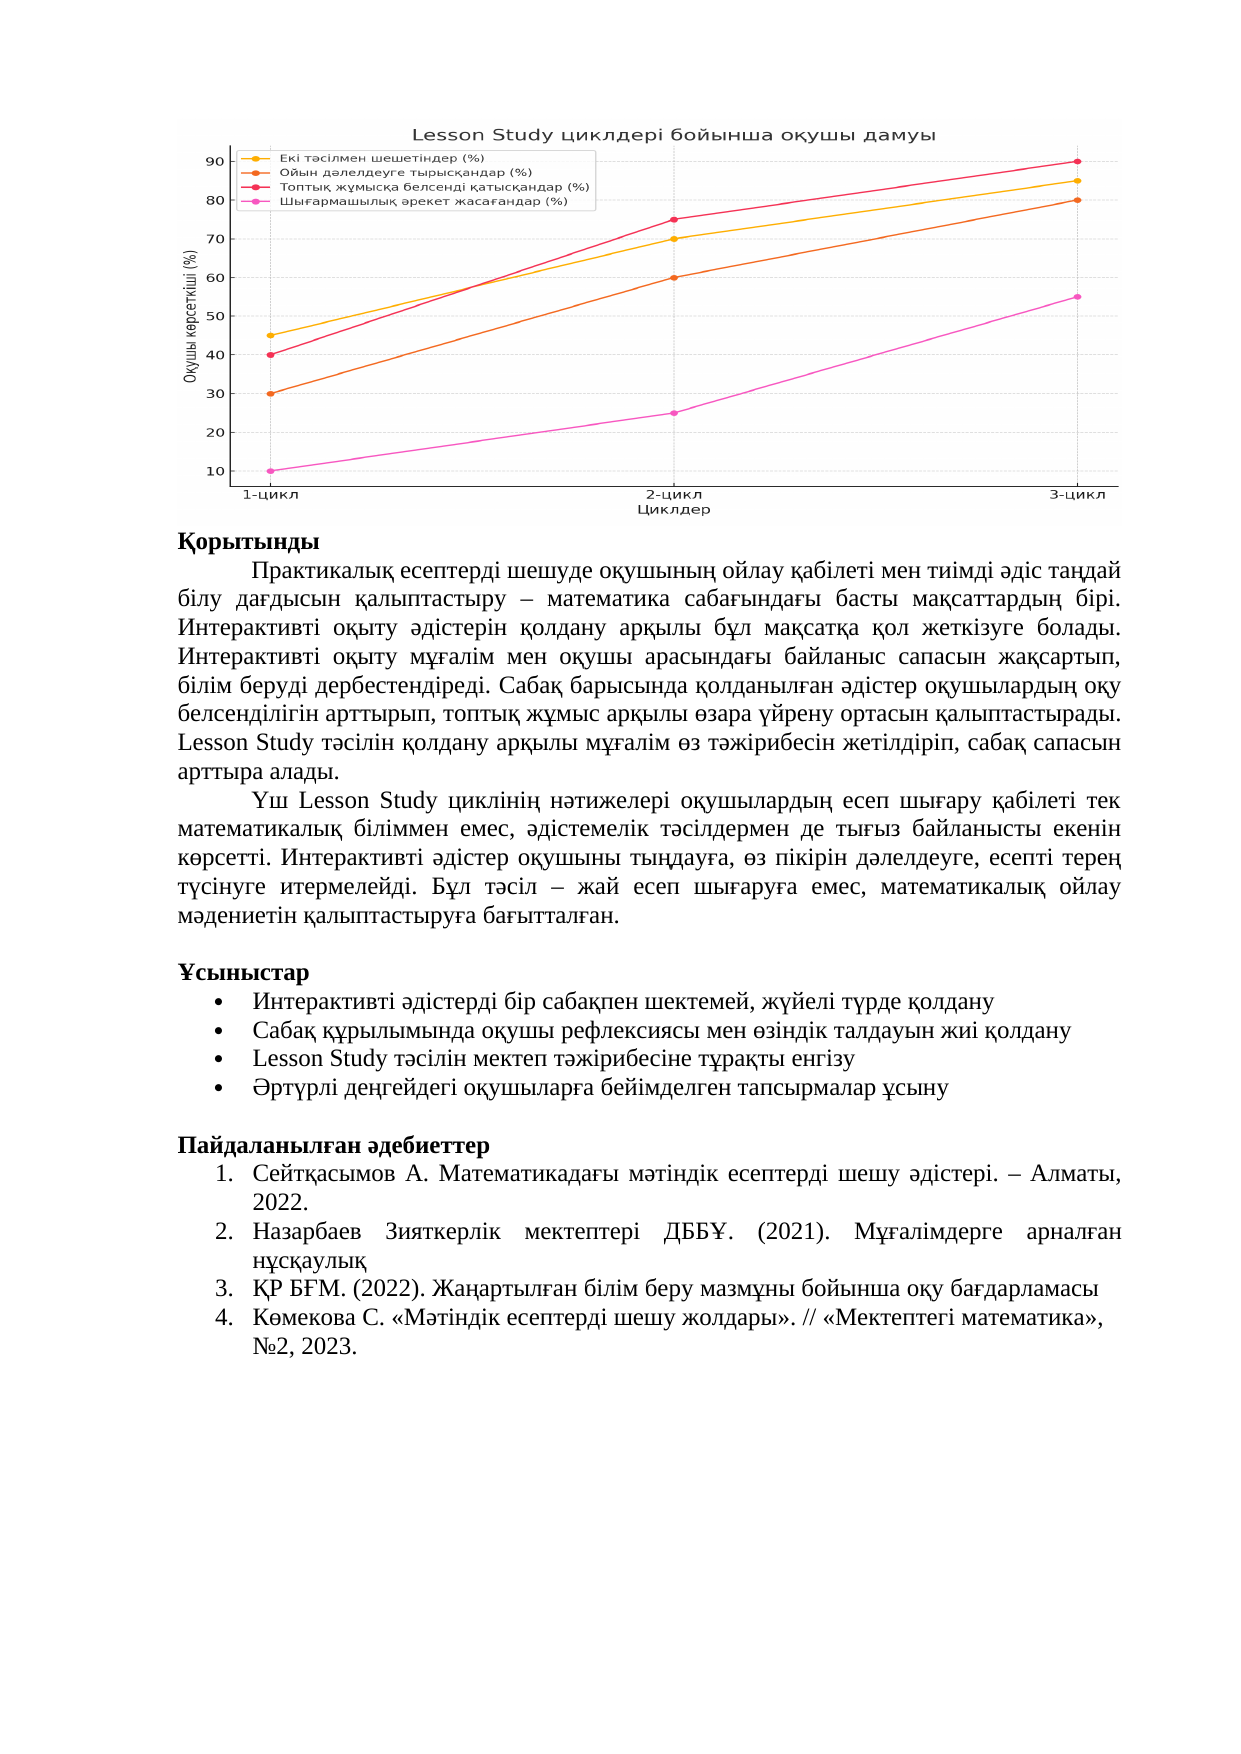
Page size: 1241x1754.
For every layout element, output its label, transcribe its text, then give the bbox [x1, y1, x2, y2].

list Көмекова С. «Мәтіндік есептерді шешу жолдары». // «Мектептегі математика», №2, 2023. [215, 1302, 1122, 1360]
list Интерактивті әдістерді бір сабақпен шектемей, жүйелі түрде қолдану [215, 986, 1122, 1015]
picture [177, 118, 1123, 526]
text Ұсыныстар [177, 957, 1122, 986]
text Пайдаланылған әдебиеттер [177, 1130, 1122, 1158]
text Қорытынды [177, 526, 1122, 555]
list Lesson Study тәсілін мектеп тәжірибесіне тұрақты енгізу [215, 1043, 1122, 1072]
list Назарбаев Зияткерлік мектептері ДББҰ. (2021). Мұғалімдерге арналған нұсқаулық [215, 1216, 1122, 1273]
text Үш Lesson Study циклінің нәтижелері оқушылардың есеп шығару қабілеті тек математикалық біліммен емес, әдістемелік тәсілдермен де тығыз байланысты екенін көрсетті. Интерактивті әдістер оқушыны тыңдауға, өз пікірін дәлелдеуге, есепті терең түсінуге итермелейді. Бұл тәсіл – жай есеп шығаруға емес, математикалық ойлау мәдениетін қалыптастыруға бағытталған. [177, 785, 1122, 928]
list Сейтқасымов А. Математикадағы мәтіндік есептерді шешу әдістері. – Алматы, 2022. [215, 1158, 1122, 1216]
list ҚР БҒМ. (2022). Жаңартылған білім беру мазмұны бойынша оқу бағдарламасы [215, 1273, 1122, 1302]
list Әртүрлі деңгейдегі оқушыларға бейімделген тапсырмалар ұсыну [215, 1072, 1122, 1101]
text Практикалық есептерді шешуде оқушының ойлау қабілеті мен тиімді әдіс таңдай білу дағдысын қалыптастыру – математика сабағындағы басты мақсаттардың бірі. Интерактивті оқыту әдістерін қолдану арқылы бұл мақсатқа қол жеткізуге болады. Интерактивті оқыту мұғалім мен оқушы арасындағы байланыс сапасын жақсартып, білім беруді дербестендіреді. Сабақ барысында қолданылған әдістер оқушылардың оқу белсенділігін арттырып, топтық жұмыс арқылы өзара үйрену ортасын қалыптастырады. Lesson Study тәсілін қолдану арқылы мұғалім өз тәжірибесін жетілдіріп, сабақ сапасын арттыра алады. [177, 555, 1122, 785]
list Сабақ құрылымында оқушы рефлексиясы мен өзіндік талдауын жиі қолдану [215, 1015, 1122, 1043]
